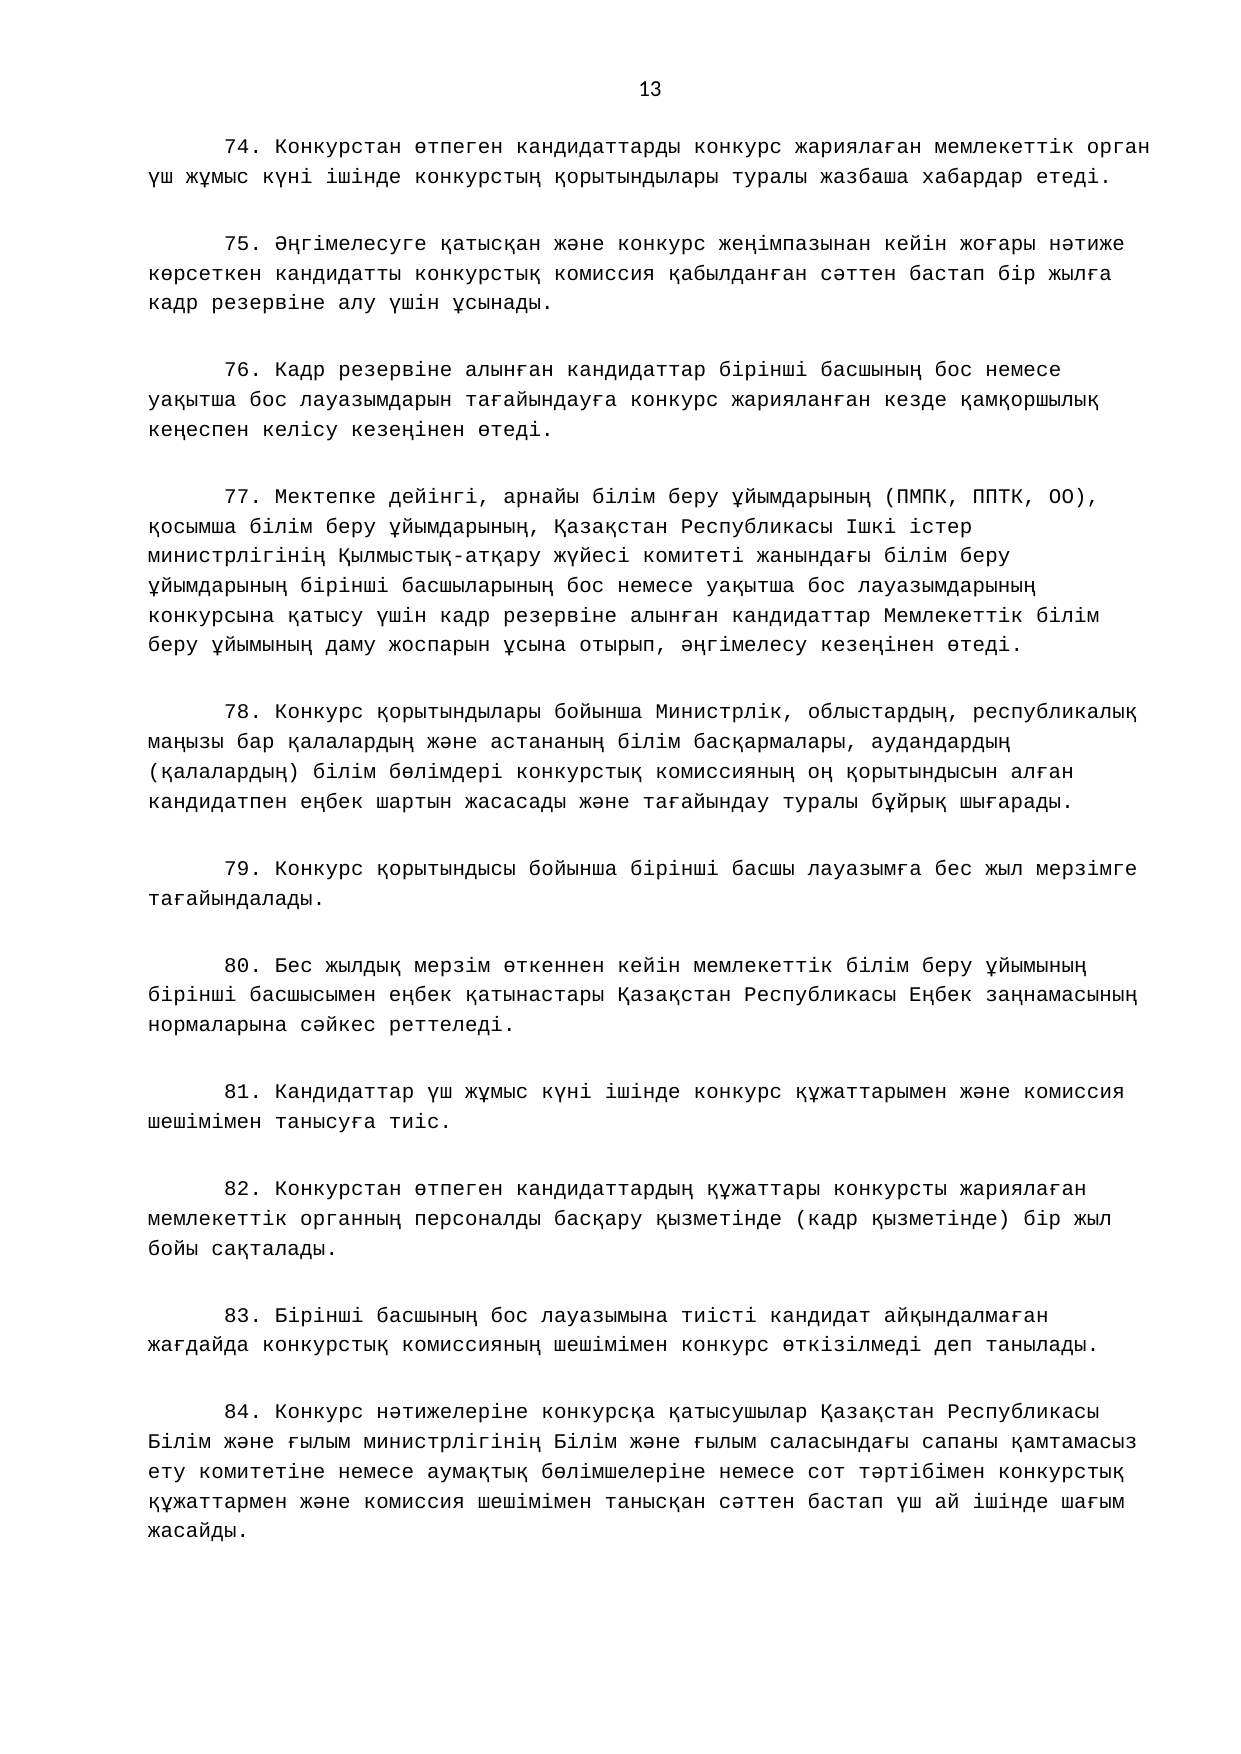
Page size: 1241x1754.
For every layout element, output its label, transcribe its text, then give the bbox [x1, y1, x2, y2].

text 79. Конкурс қорытындысы бойынша бірінші басшы лауазымға бес жыл мерзімге тағайындалады. [148, 852, 1152, 911]
text 83. Бірінші басшының бос лауазымына тиісті кандидат айқындалмаған жағдайда конкурстық комиссияның шешімімен конкурс өткізілмеді деп танылады. [148, 1299, 1152, 1358]
text 81. Кандидаттар үш жұмыс күні ішінде конкурс құжаттарымен және комиссия шешімімен танысуға тиіс. [148, 1075, 1152, 1134]
text 77. Мектепке дейінгі, арнайы білім беру ұйымдарының (ПМПК, ППТК, ОО), қосымша білім беру ұйымдарының, Қазақстан Республикасы Ішкі істер министрлігінің Қылмыстық-атқару жүйесі комитеті жанындағы білім беру ұйымдарының бірінші басшыларының бос немесе уақытша бос лауазымдарының конкурсына қатысу үшін кадр резервіне алынған кандидаттар Мемлекеттік білім беру ұйымының даму жоспарын ұсына отырып, әңгімелесу кезеңінен өтеді. [148, 480, 1152, 658]
text 74. Конкурстан өтпеген кандидаттарды конкурс жариялаған мемлекеттік орган үш жұмыс күні ішінде конкурстың қорытындылары туралы жазбаша хабардар етеді. [148, 130, 1152, 189]
text 84. Конкурс нәтижелеріне конкурсқа қатысушылар Қазақстан Республикасы Білім және ғылым министрлігінің Білім және ғылым саласындағы сапаны қамтамасыз ету комитетіне немесе аумақтық бөлімшелеріне немесе сот тәртібімен конкурстық құжаттармен және комиссия шешімімен танысқан сәттен бастап үш ай ішінде шағым жасайды. [148, 1396, 1152, 1544]
text 78. Конкурс қорытындылары бойынша Министрлік, облыстардың, республикалық маңызы бар қалалардың және астананың білім басқармалары, аудандардың (қалалардың) білім бөлімдері конкурстық комиссияның оң қорытындысын алған кандидатпен еңбек шартын жасасады және тағайындау туралы бұйрық шығарады. [148, 696, 1152, 814]
text 76. Кадр резервіне алынған кандидаттар бірінші басшының бос немесе уақытша бос лауазымдарын тағайындауға конкурс жарияланған кезде қамқоршылық кеңеспен келісу кезеңінен өтеді. [148, 353, 1152, 442]
text 80. Бес жылдық мерзім өткеннен кейін мемлекеттік білім беру ұйымының бірінші басшысымен еңбек қатынастары Қазақстан Республикасы Еңбек заңнамасының нормаларына сәйкес реттеледі. [148, 949, 1152, 1038]
text 82. Конкурстан өтпеген кандидаттардың құжаттары конкурсты жариялаған мемлекеттік органның персоналды басқару қызметінде (кадр қызметінде) бір жыл бойы сақталады. [148, 1172, 1152, 1261]
text 75. Әңгімелесуге қатысқан және конкурс жеңімпазынан кейін жоғары нәтиже көрсеткен кандидатты конкурстық комиссия қабылданған сәттен бастап бір жылға кадр резервіне алу үшін ұсынады. [148, 227, 1152, 316]
